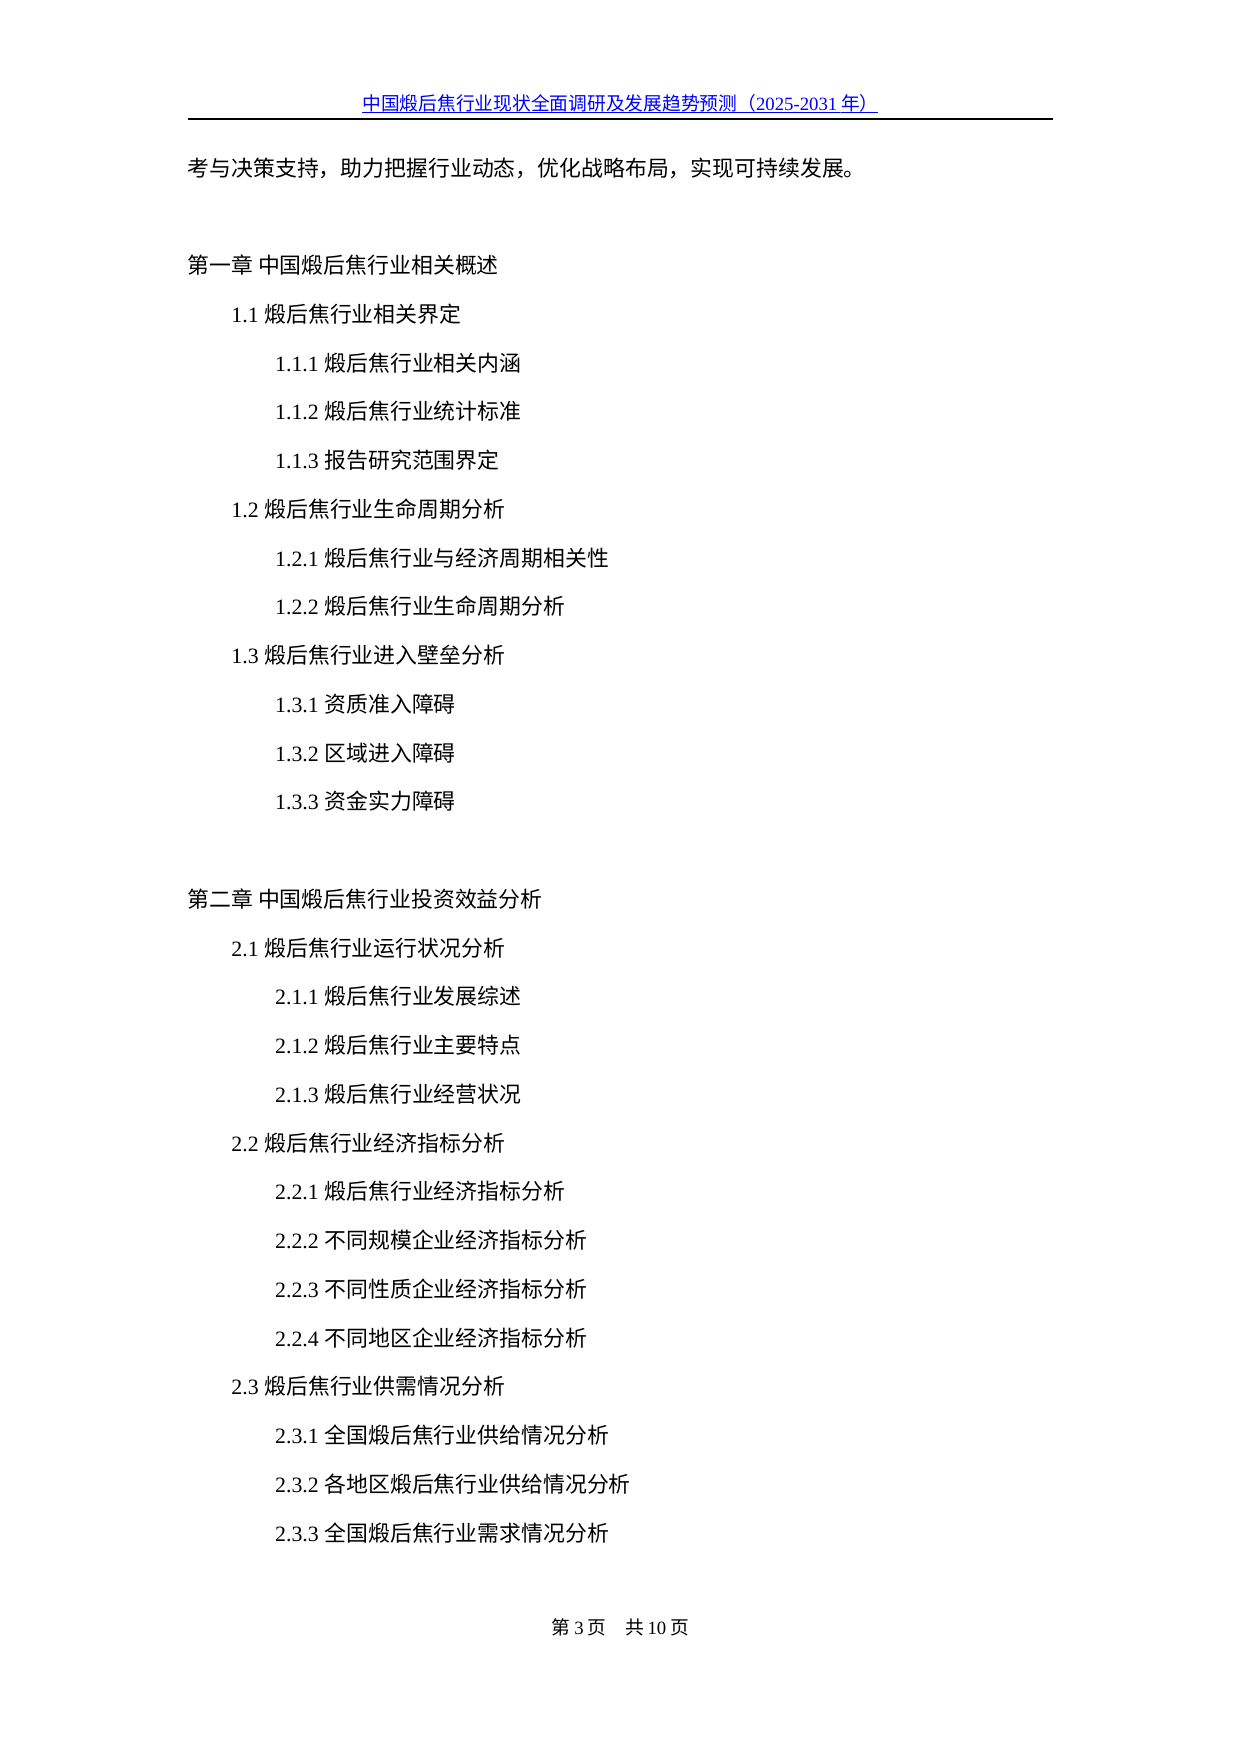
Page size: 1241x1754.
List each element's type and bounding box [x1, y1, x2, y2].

text [187, 150, 1053, 1548]
